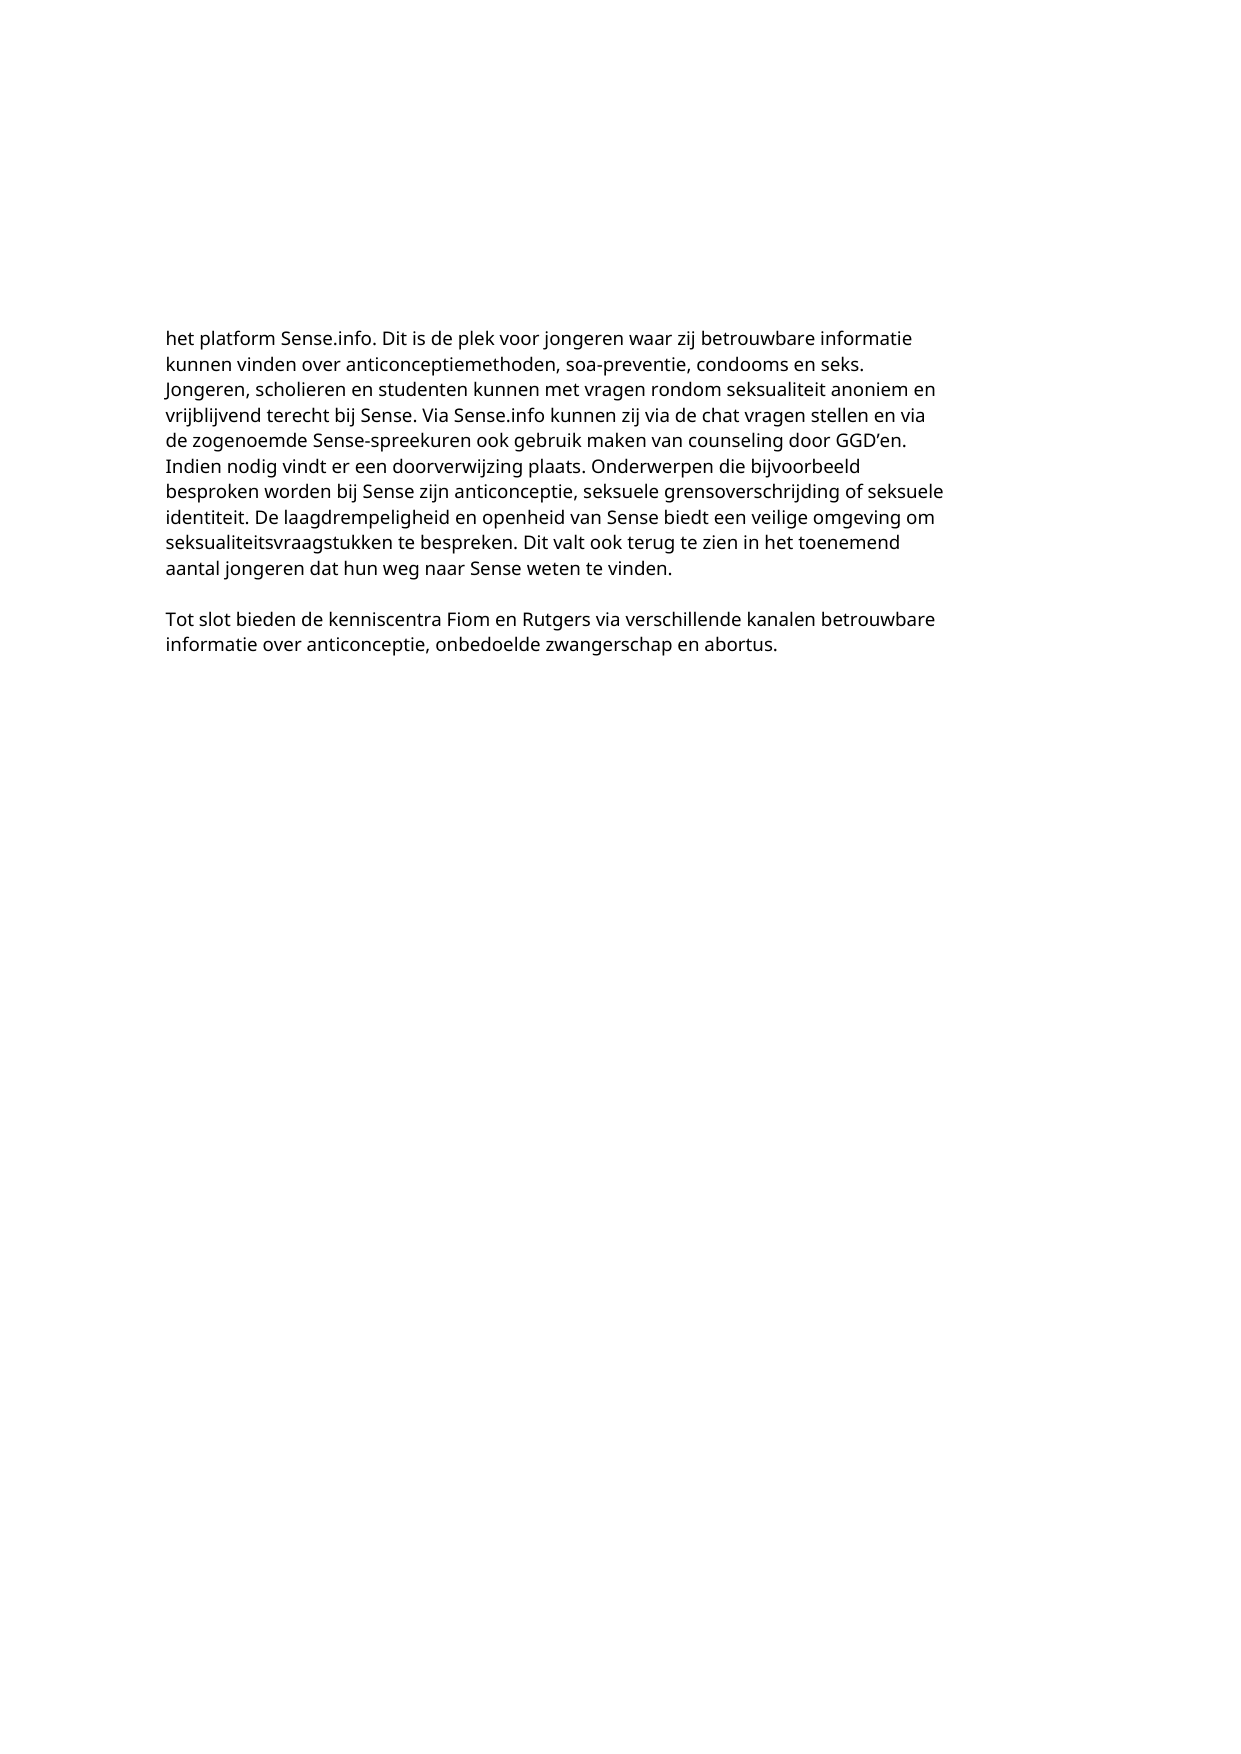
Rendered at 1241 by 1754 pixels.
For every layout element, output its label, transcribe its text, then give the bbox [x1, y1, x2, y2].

text Tot slot bieden de kenniscentra Fiom en Rutgers via verschillende kanalen betrouwbare informatie over anticonceptie, onbedoelde zwangerschap en abortus. [165, 581, 950, 657]
text Jongeren, scholieren en studenten kunnen met vragen rondom seksualiteit anoniem en vrijblijvend terecht bij Sense. Via Sense.info kunnen zij via de chat vragen stellen en via de zogenoemde Sense-spreekuren ook gebruik maken van counseling door GGD’en. Indien nodig vindt er een doorverwijzing plaats. Onderwerpen die bijvoorbeeld besproken worden bij Sense zijn anticonceptie, seksuele grensoverschrijding of seksuele identiteit. De laagdrempeligheid en openheid van Sense biedt een veilige omgeving om seksualiteitsvraagstukken te bespreken. Dit valt ook terug te zien in het toenemend aantal jongeren dat hun weg naar Sense weten te vinden. [165, 376, 950, 581]
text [165, 325, 950, 376]
